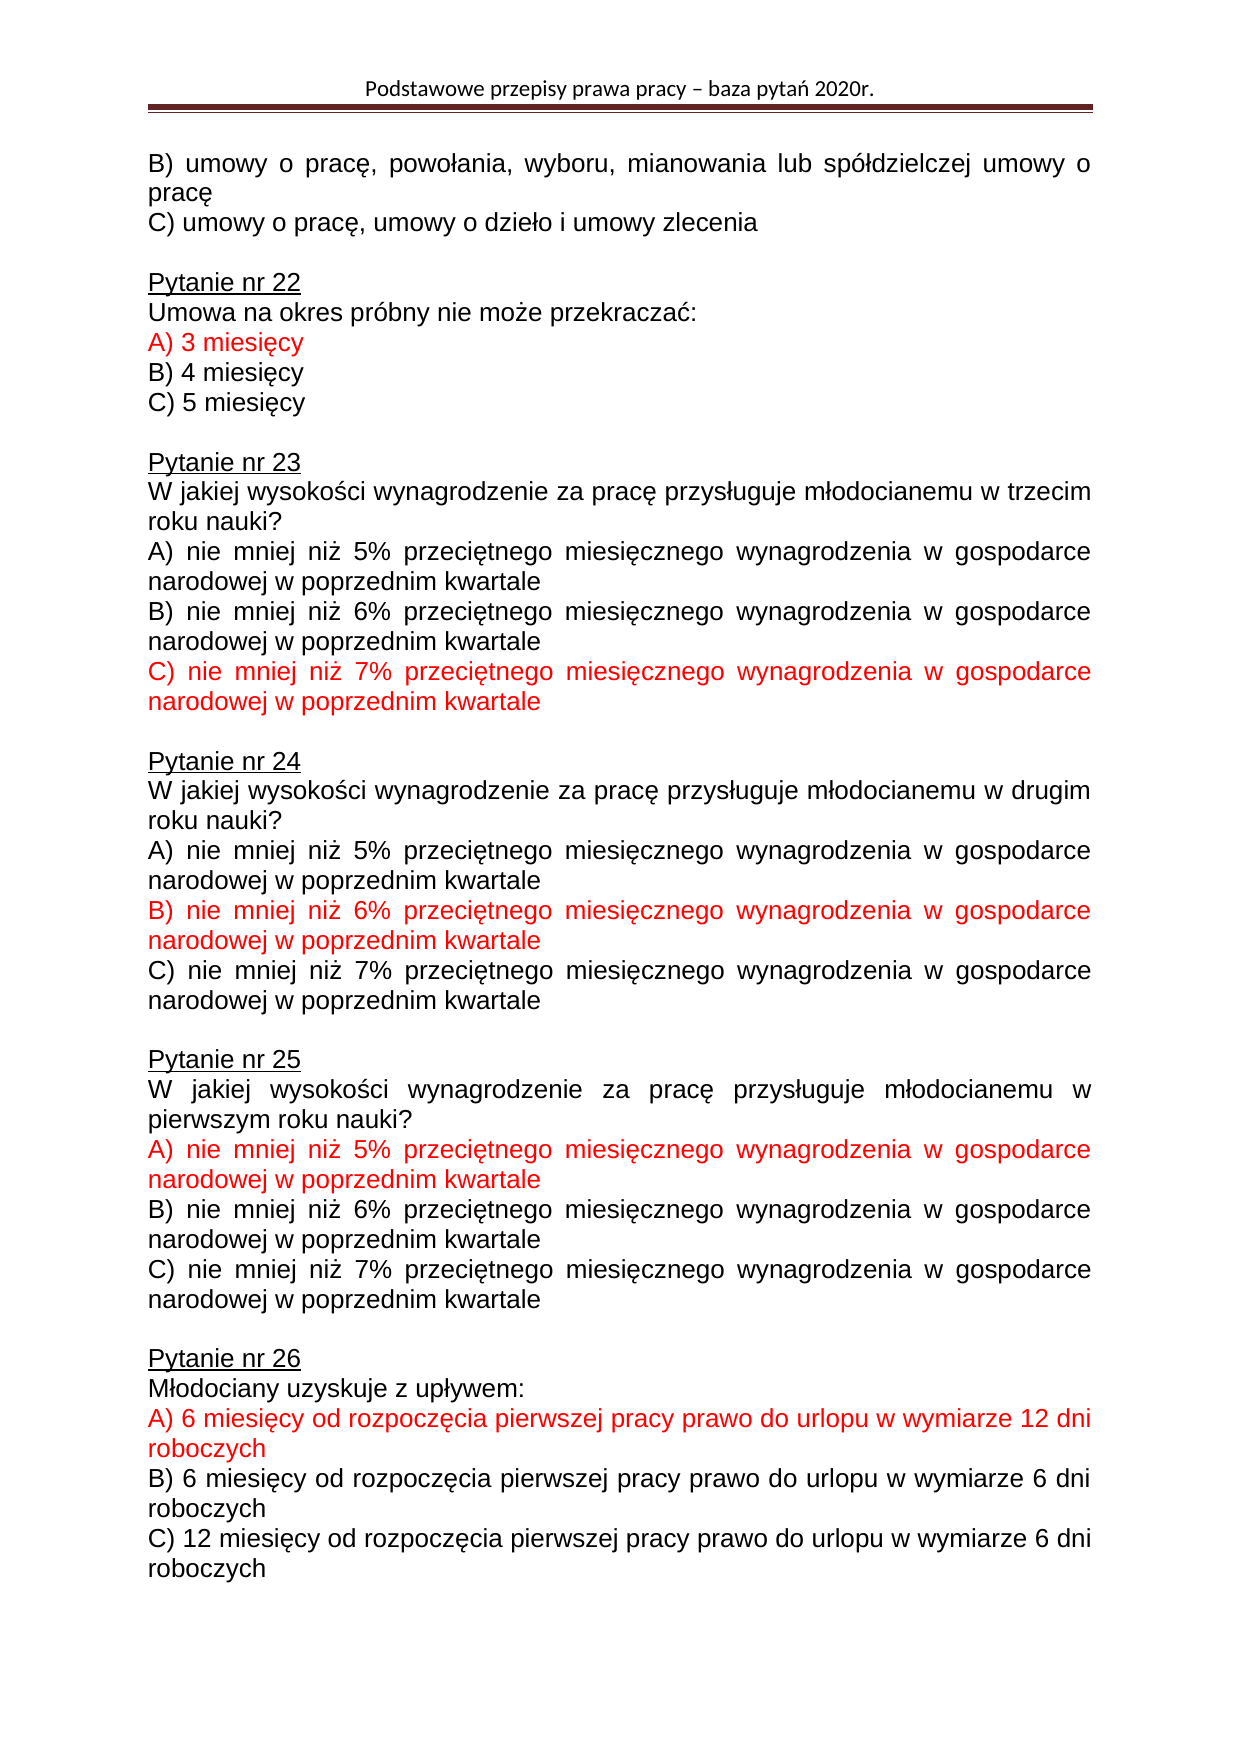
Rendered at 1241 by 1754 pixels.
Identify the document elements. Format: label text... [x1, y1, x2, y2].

text Umowa na okres próbny nie może przekraczać: [148, 297, 1093, 327]
text B) 4 miesięcy [148, 357, 1093, 387]
text C) 5 miesięcy [148, 387, 1093, 417]
text C) nie mniej niż 7% przeciętnego miesięcznego wynagrodzenia w gospodarce narodowej w poprzednim kwartale [148, 955, 1093, 1014]
text Pytanie nr 23 [148, 447, 1093, 476]
text W jakiej wysokości wynagrodzenie za pracę przysługuje młodocianemu w pierwszym roku nauki? [148, 1074, 1093, 1134]
text B) 6 miesięcy od rozpoczęcia pierwszej pracy prawo do urlopu w wymiarze 6 dni roboczych [148, 1463, 1093, 1523]
text A) nie mniej niż 5% przeciętnego miesięcznego wynagrodzenia w gospodarce narodowej w poprzednim kwartale [148, 536, 1093, 596]
text W jakiej wysokości wynagrodzenie za pracę przysługuje młodocianemu w drugim roku nauki? [148, 775, 1093, 835]
text Pytanie nr 26 [148, 1343, 1093, 1373]
text A) nie mniej niż 5% przeciętnego miesięcznego wynagrodzenia w gospodarce narodowej w poprzednim kwartale [148, 835, 1093, 895]
text A) 3 miesięcy [148, 327, 1093, 357]
text Młodociany uzyskuje z upływem: [148, 1373, 1093, 1403]
text A) 6 miesięcy od rozpoczęcia pierwszej pracy prawo do urlopu w wymiarze 12 dni roboczych [148, 1403, 1093, 1463]
text C) umowy o pracę, umowy o dzieło i umowy zlecenia [148, 207, 1093, 237]
text B) nie mniej niż 6% przeciętnego miesięcznego wynagrodzenia w gospodarce narodowej w poprzednim kwartale [148, 895, 1093, 955]
text C) nie mniej niż 7% przeciętnego miesięcznego wynagrodzenia w gospodarce narodowej w poprzednim kwartale [148, 656, 1093, 716]
text W jakiej wysokości wynagrodzenie za pracę przysługuje młodocianemu w trzecim roku nauki? [148, 476, 1093, 536]
text B) nie mniej niż 6% przeciętnego miesięcznego wynagrodzenia w gospodarce narodowej w poprzednim kwartale [148, 596, 1093, 656]
text Pytanie nr 22 [148, 267, 1093, 297]
text A) nie mniej niż 5% przeciętnego miesięcznego wynagrodzenia w gospodarce narodowej w poprzednim kwartale [148, 1134, 1093, 1194]
text C) 12 miesięcy od rozpoczęcia pierwszej pracy prawo do urlopu w wymiarze 6 dni roboczych [148, 1523, 1093, 1583]
text Pytanie nr 25 [148, 1044, 1093, 1074]
text B) umowy o pracę, powołania, wyboru, mianowania lub spółdzielczej umowy o pracę [148, 148, 1093, 207]
text Pytanie nr 24 [148, 746, 1093, 775]
text B) nie mniej niż 6% przeciętnego miesięcznego wynagrodzenia w gospodarce narodowej w poprzednim kwartale [148, 1194, 1093, 1254]
text C) nie mniej niż 7% przeciętnego miesięcznego wynagrodzenia w gospodarce narodowej w poprzednim kwartale [148, 1254, 1093, 1313]
